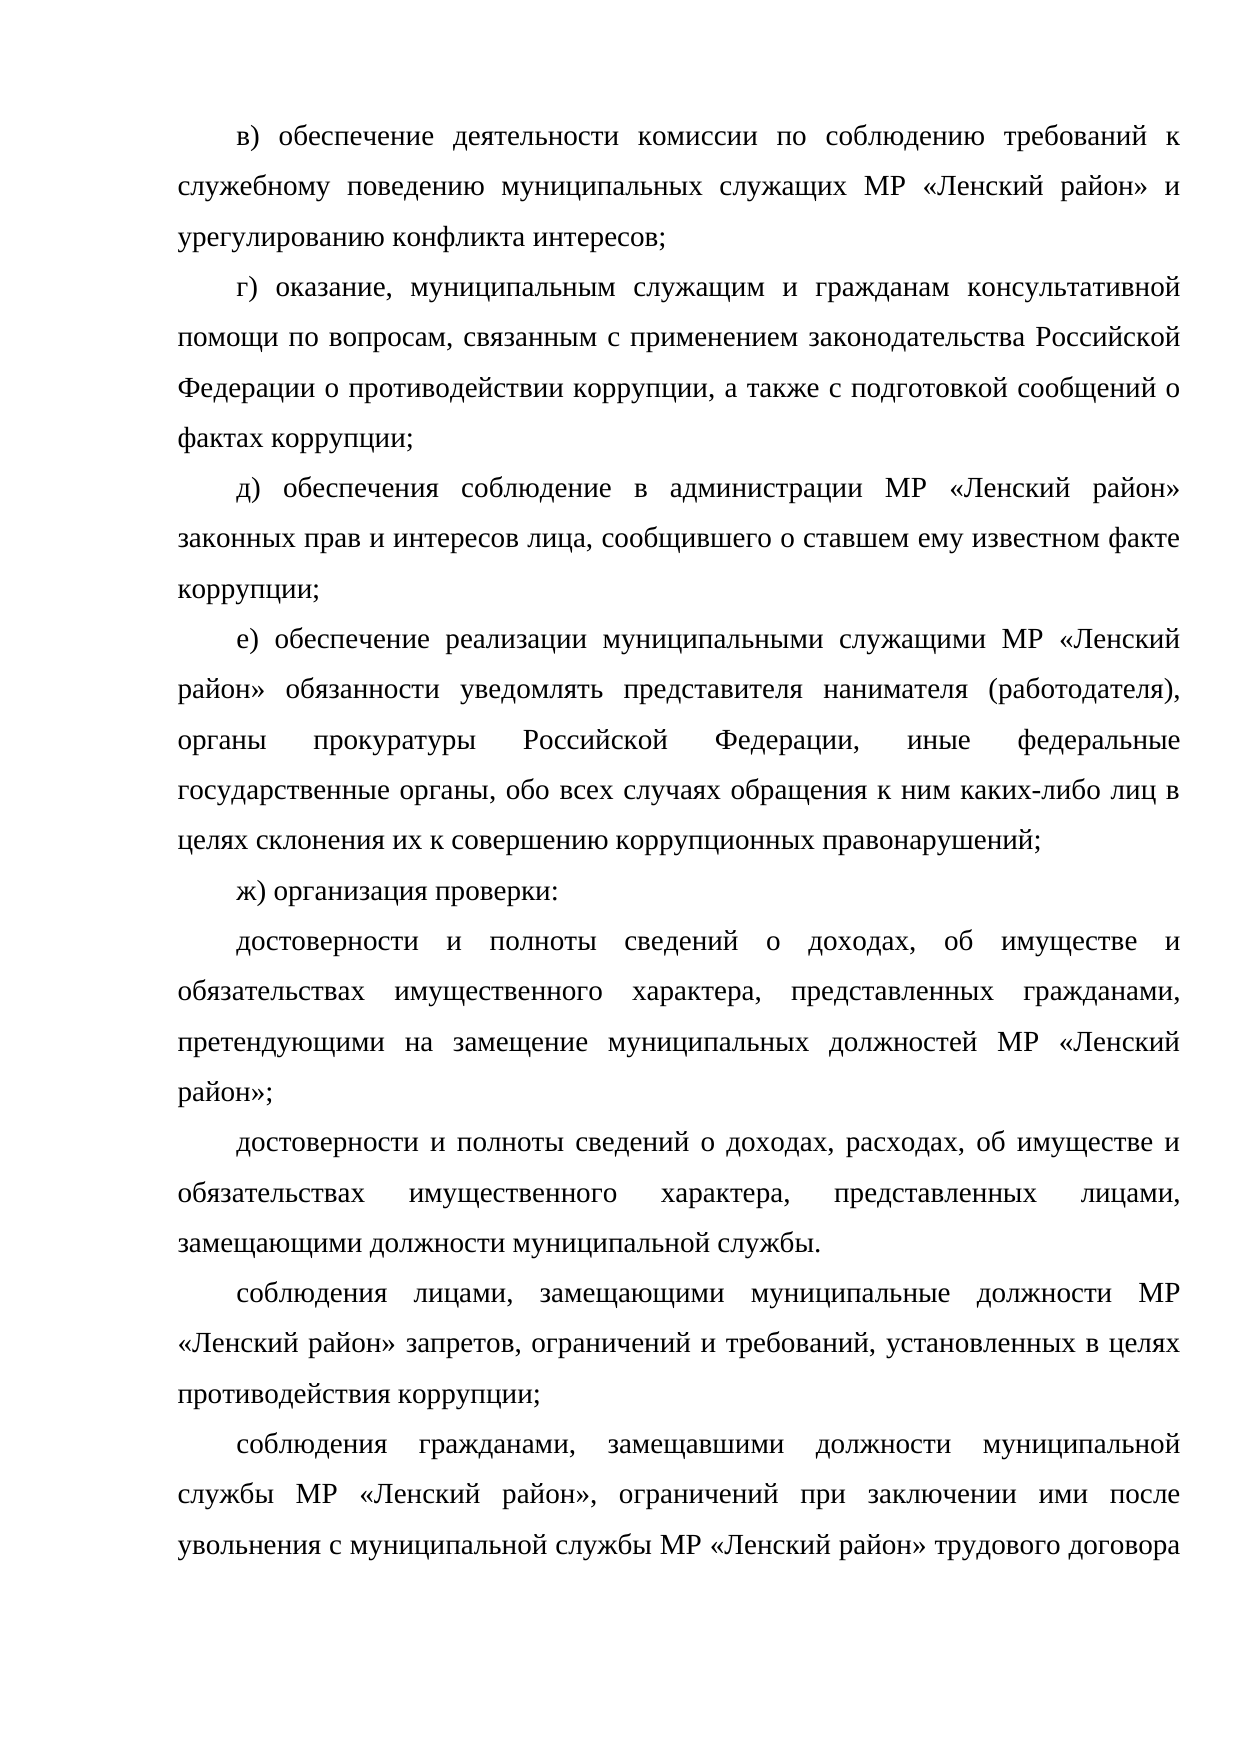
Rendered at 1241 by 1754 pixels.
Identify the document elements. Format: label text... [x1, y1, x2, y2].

text достоверности и полноты сведений о доходах, расходах, об имуществе и обязательствах имущественного характера, представленных лицами, замещающими должности муниципальной службы. [177, 1124, 1181, 1258]
text д) обеспечения соблюдение в администрации МР «Ленский район» законных прав и интересов лица, сообщившего о ставшем ему известном факте коррупции; [177, 470, 1181, 604]
text ж) организация проверки: [177, 873, 1181, 906]
text достоверности и полноты сведений о доходах, об имуществе и обязательствах имущественного характера, представленных гражданами, претендующими на замещение муниципальных должностей МР «Ленский район»; [177, 923, 1181, 1108]
text г) оказание, муниципальным служащим и гражданам консультативной помощи по вопросам, связанным с применением законодательства Российской Федерации о противодействии коррупции, а также с подготовкой сообщений о фактах коррупции; [177, 269, 1181, 453]
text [177, 1426, 1181, 1560]
text е) обеспечение реализации муниципальными служащими МР «Ленский район» обязанности уведомлять представителя нанимателя (работодателя), органы прокуратуры Российской Федерации, иные федеральные государственные органы, обо всех случаях обращения к ним каких-либо лиц в целях склонения их к совершению коррупционных правонарушений; [177, 621, 1181, 856]
text в) обеспечение деятельности комиссии по соблюдению требований к служебному поведению муниципальных служащих МР «Ленский район» и урегулированию конфликта интересов; [177, 118, 1181, 252]
text соблюдения лицами, замещающими муниципальные должности МР «Ленский район» запретов, ограничений и требований, установленных в целях противодействия коррупции; [177, 1275, 1181, 1409]
